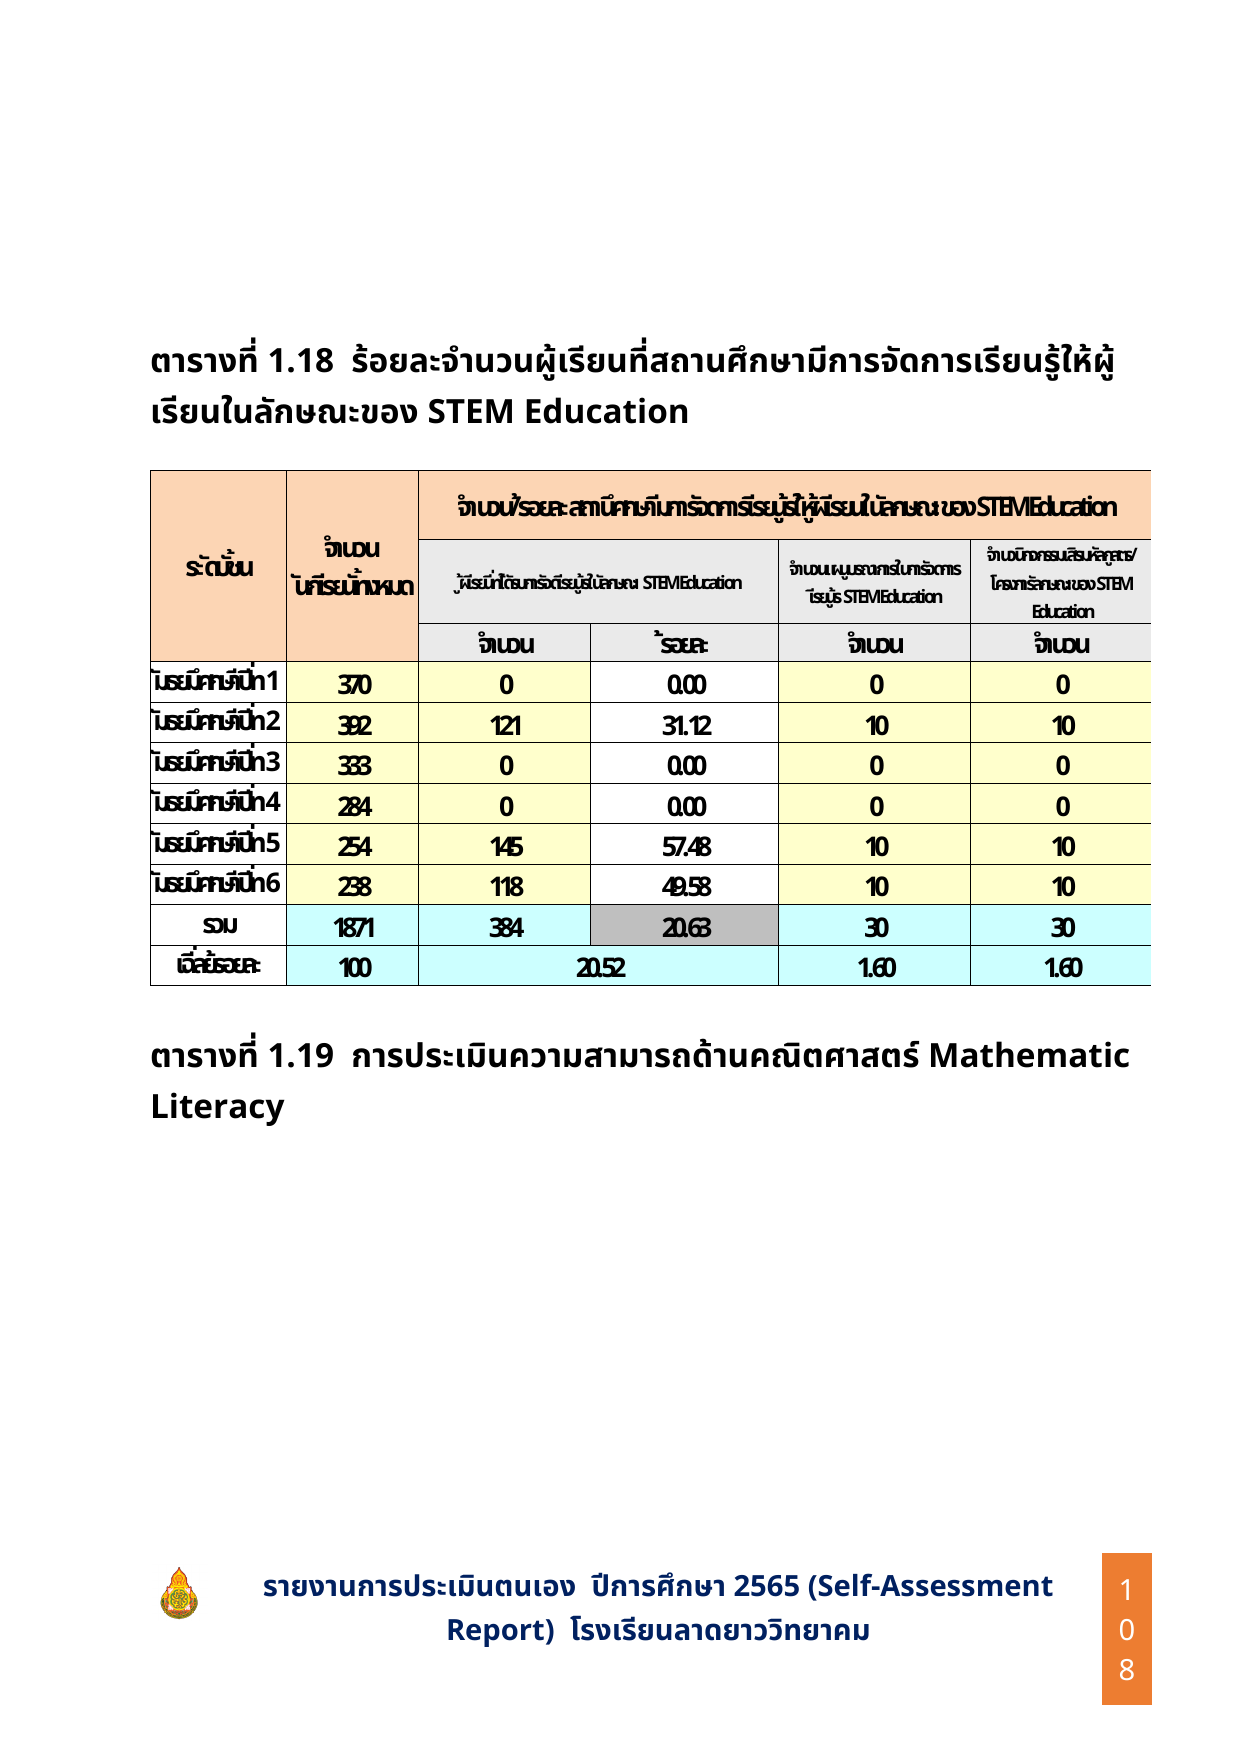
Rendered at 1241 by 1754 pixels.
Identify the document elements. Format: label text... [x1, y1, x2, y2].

picture [151, 1564, 208, 1621]
text ตารางที่ 1.18 ร้อยละจำนวนผู้เรียนที่สถานศึกษามีการจัดการเรียนรู้ให้ผู้เรียนในลักษณะของ STEM Education [150, 337, 1152, 438]
text ตารางที่ 1.19 การประเมินความสามารถด้านคณิตศาสตร์ Mathematic Literacy [150, 1032, 1152, 1128]
